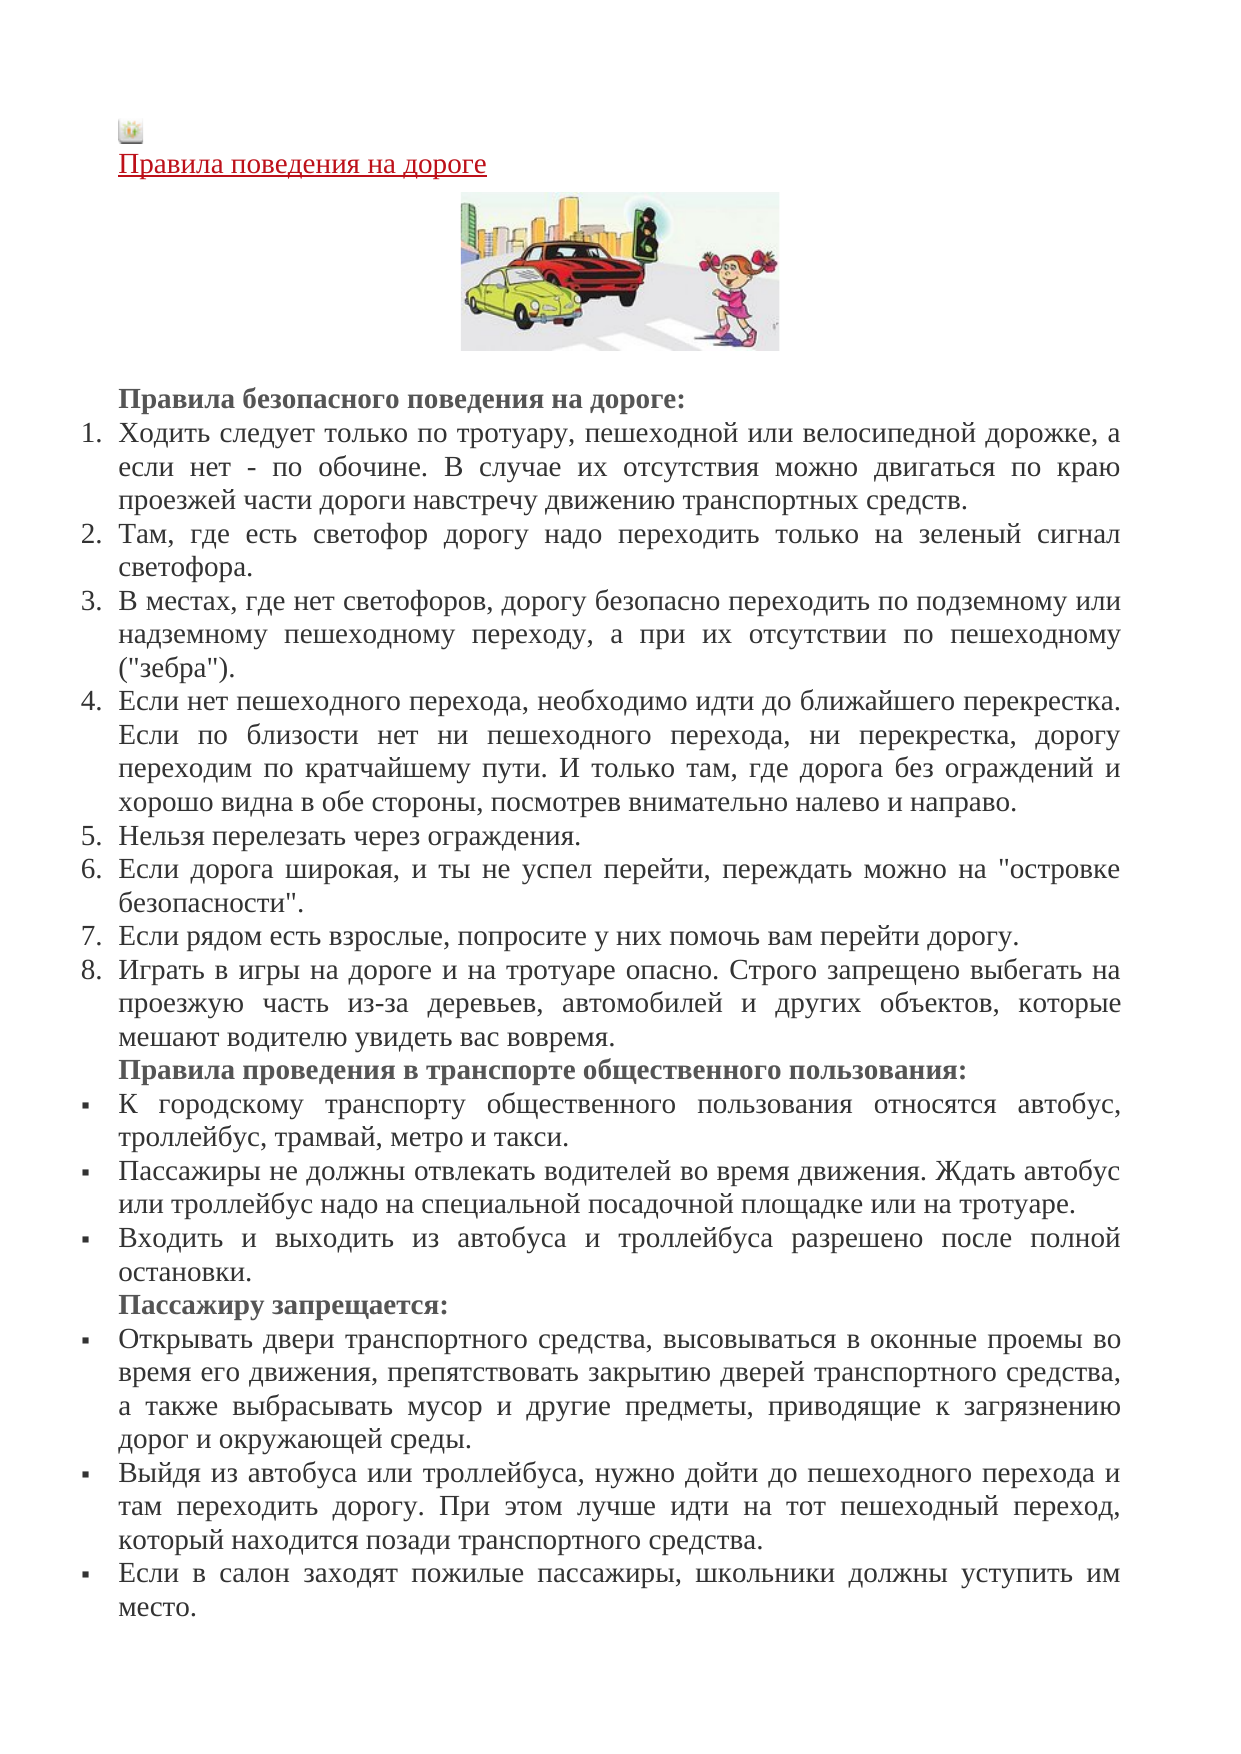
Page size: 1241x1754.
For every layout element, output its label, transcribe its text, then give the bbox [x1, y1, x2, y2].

list Играть в игры на дороге и на тротуаре опасно. Строго запрещено выбегать на проезжую часть из-за деревьев, автомобилей и других объектов, которые мешают водителю увидеть вас вовремя. [81, 952, 1122, 1052]
list В местах, где нет светофоров, дорогу безопасно переходить по подземному или надземному пешеходному переходу, а при их отсутствии по пешеходному ("зебра"). [81, 583, 1122, 683]
list Выйдя из автобуса или троллейбуса, нужно дойти до пешеходного перехода и там переходить дорогу. При этом лучше идти на тот пешеходный переход, который находится позади транспортного средства. [81, 1455, 1122, 1556]
list Нельзя перелезать через ограждения. [81, 818, 1122, 851]
picture [460, 192, 780, 351]
list Там, где есть светофор дорогу надо переходить только на зеленый сигнал светофора. [81, 516, 1122, 583]
list Пассажиры не должны отвлекать водителей во время движения. Ждать автобус или троллейбус надо на специальной посадочной площадке или на тротуаре. [81, 1153, 1122, 1220]
list К городскому транспорту общественного пользования относятся автобус, троллейбус, трамвай, метро и такси. [81, 1086, 1122, 1153]
list Открывать двери транспортного средства, высовываться в оконные проемы во время его движения, препятствовать закрытию дверей транспортного средства, а также выбрасывать мусор и другие предметы, приводящие к загрязнению дорог и окружающей среды. [81, 1321, 1122, 1455]
text Правила проведения в транспорте общественного пользования: [118, 1052, 1122, 1086]
text Правила поведения на дороге [118, 146, 1122, 180]
list Ходить следует только по тротуару, пешеходной или велосипедной дорожке, а если нет - по обочине. В случае их отсутствия можно двигаться по краю проезжей части дороги навстречу движению транспортных средств. [81, 415, 1122, 516]
text Пассажиру запрещается: [118, 1287, 1122, 1321]
picture [118, 118, 144, 144]
list Входить и выходить из автобуса и троллейбуса разрешено после полной остановки. [81, 1220, 1122, 1287]
list Если нет пешеходного перехода, необходимо идти до ближайшего перекрестка. Если по близости нет ни пешеходного перехода, ни перекрестка, дорогу переходим по кратчайшему пути. И только там, где дорога без ограждений и хорошо видна в обе стороны, посмотрев внимательно налево и направо. [81, 683, 1122, 818]
list Если в салон заходят пожилые пассажиры, школьники должны уступить им место. [81, 1556, 1122, 1623]
list Если дорога широкая, и ты не успел перейти, переждать можно на "островке безопасности". [81, 851, 1122, 918]
text Правила безопасного поведения на дороге: [118, 382, 1122, 415]
list Если рядом есть взрослые, попросите у них помочь вам перейти дорогу. [81, 918, 1122, 952]
